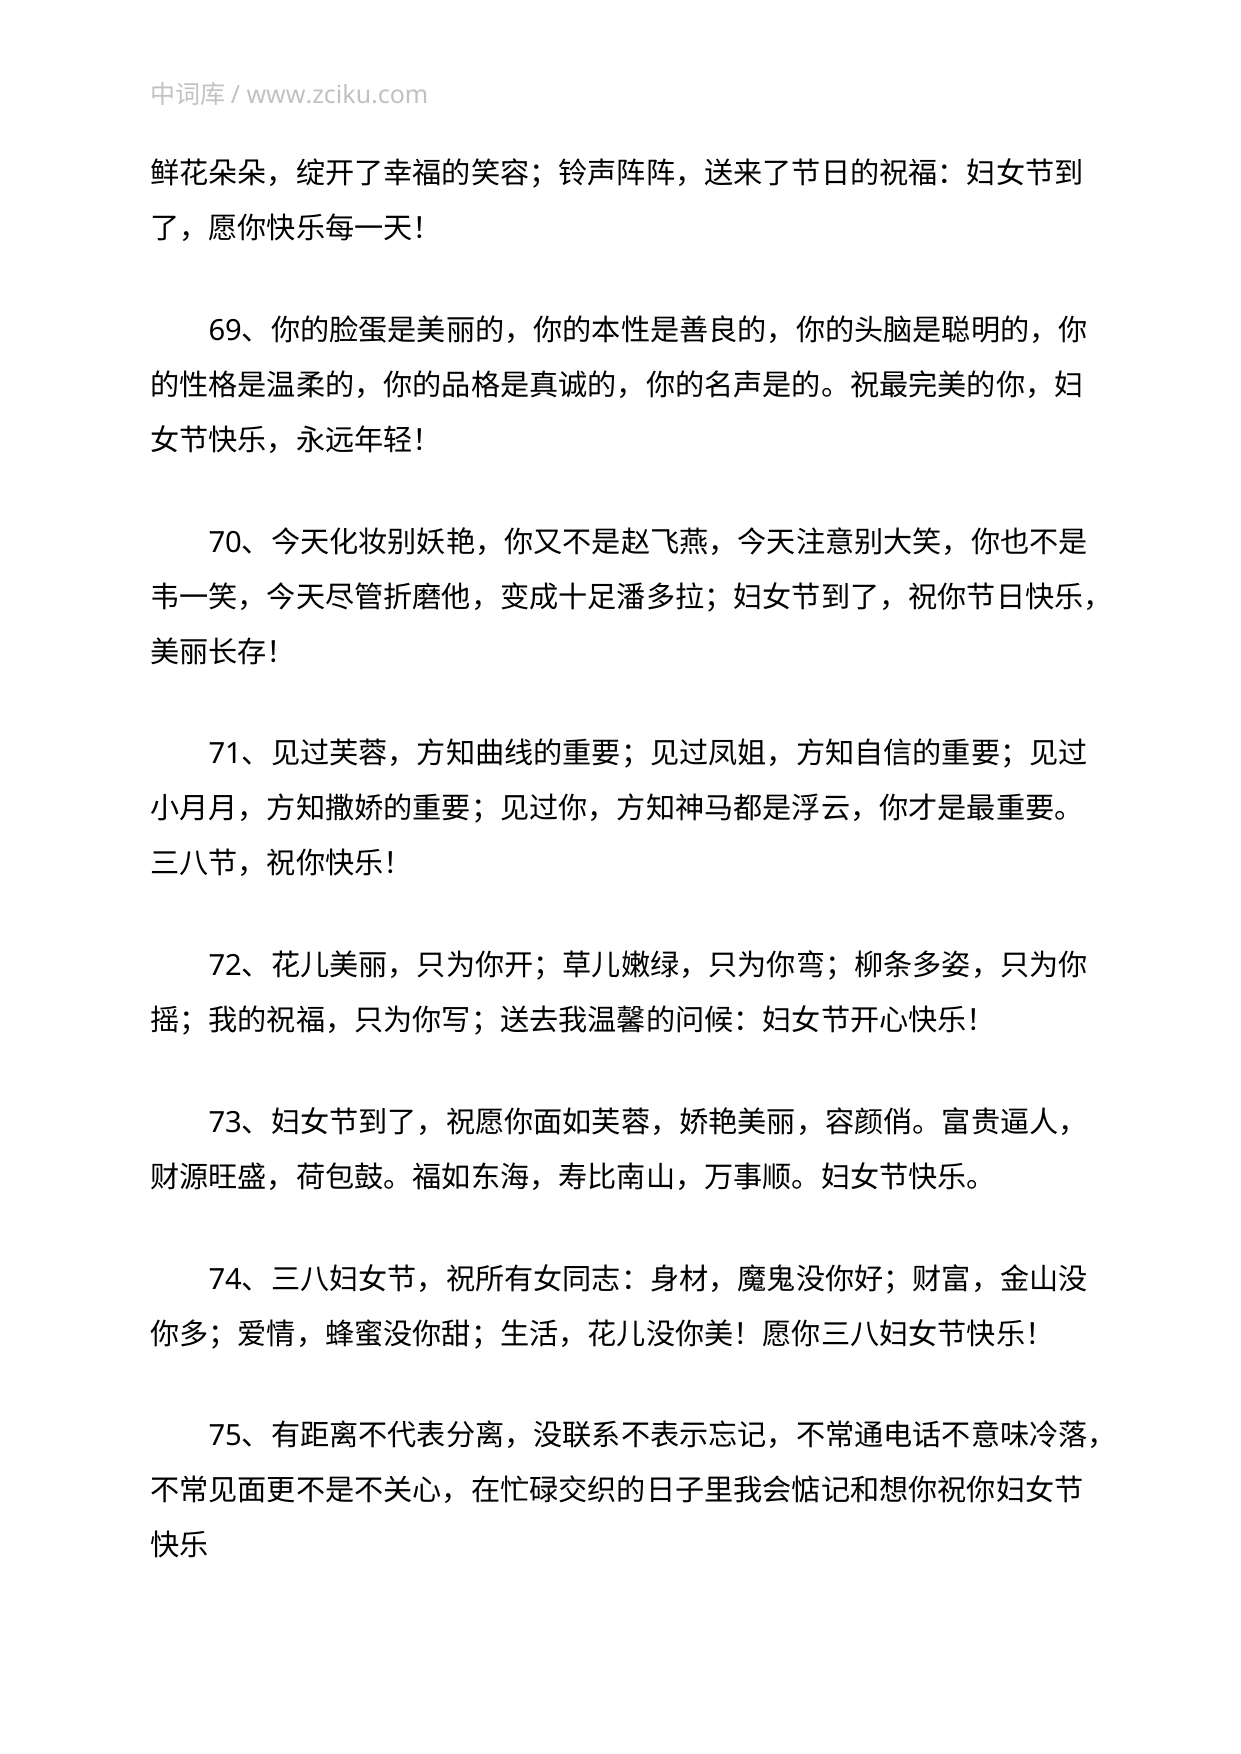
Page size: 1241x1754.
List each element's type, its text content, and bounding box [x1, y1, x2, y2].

text 72、花儿美丽，只为你开；草儿嫩绿，只为你弯；柳条多姿，只为你摇；我的祝福，只为你写；送去我温馨的问候：妇女节开心快乐！ [150, 942, 1090, 1039]
text 71、见过芙蓉，方知曲线的重要；见过凤姐，方知自信的重要；见过小月月，方知撒娇的重要；见过你，方知神马都是浮云，你才是最重要。三八节，祝你快乐！ [150, 730, 1090, 882]
text 69、你的脸蛋是美丽的，你的本性是善良的，你的头脑是聪明的，你的性格是温柔的，你的品格是真诚的，你的名声是的。祝最完美的你，妇女节快乐，永远年轻！ [150, 307, 1090, 459]
text 73、妇女节到了，祝愿你面如芙蓉，娇艳美丽，容颜俏。富贵逼人，财源旺盛，荷包鼓。福如东海，寿比南山，万事顺。妇女节快乐。 [150, 1098, 1090, 1196]
text 70、今天化妆别妖艳，你又不是赵飞燕，今天注意别大笑，你也不是韦一笑，今天尽管折磨他，变成十足潘多拉；妇女节到了，祝你节日快乐，美丽长存！ [150, 518, 1090, 671]
text 74、三八妇女节，祝所有女同志：身材，魔鬼没你好；财富，金山没你多；爱情，蜂蜜没你甜；生活，花儿没你美！愿你三八妇女节快乐！ [150, 1255, 1090, 1352]
text 75、有距离不代表分离，没联系不表示忘记，不常通电话不意味冷落，不常见面更不是不关心，在忙碌交织的日子里我会惦记和想你祝你妇女节快乐 [150, 1412, 1090, 1564]
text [150, 150, 1090, 247]
